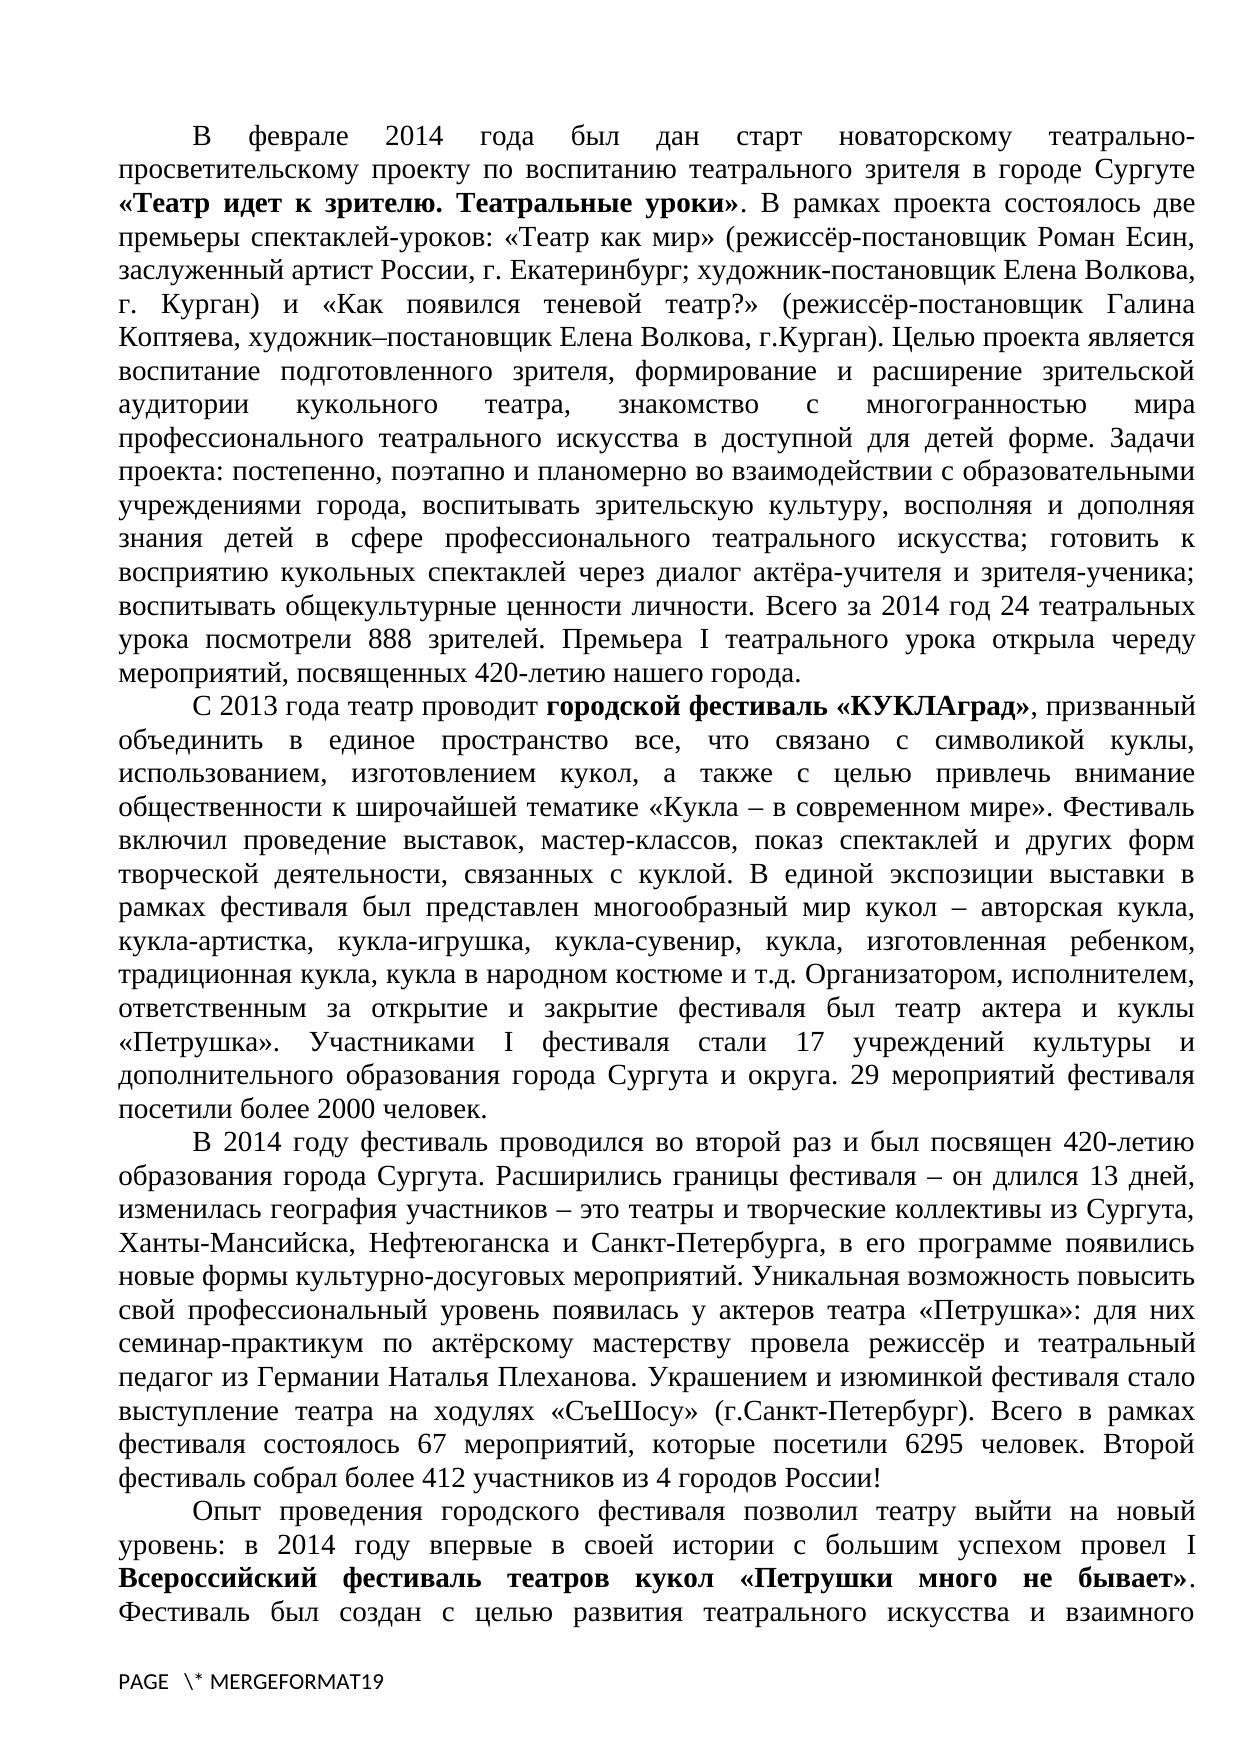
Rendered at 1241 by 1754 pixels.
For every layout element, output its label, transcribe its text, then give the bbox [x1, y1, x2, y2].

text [118, 1493, 1196, 1627]
text В феврале 2014 года был дан старт новаторскому театрально-просветительскому проекту по воспитанию театрального зрителя в городе Сургуте «Театр идет к зрителю. Театральные уроки». В рамках проекта состоялось две премьеры спектаклей-уроков: «Театр как мир» (режиссёр-постановщик Роман Есин, заслуженный артист России, г. Екатеринбург; художник-постановщик Елена Волкова, г. Курган) и «Как появился теневой театр?» (режиссёр-постановщик Галина Коптяева, художник–постановщик Елена Волкова, г.Курган). Целью проекта является воспитание подготовленного зрителя, формирование и расширение зрительской аудитории кукольного театра, знакомство с многогранностью мира профессионального театрального искусства в доступной для детей форме. Задачи проекта: постепенно, поэтапно и планомерно во взаимодействии с образовательными учреждениями города, воспитывать зрительскую культуру, восполняя и дополняя знания детей в сфере профессионального театрального искусства; готовить к восприятию кукольных спектаклей через диалог актёра-учителя и зрителя-ученика; воспитывать общекультурные ценности личности. Всего за 2014 год 24 театральных урока посмотрели 888 зрителей. Премьера I театрального урока открыла череду мероприятий, посвященных 420-летию нашего города. [118, 118, 1196, 688]
text В 2014 году фестиваль проводился во второй раз и был посвящен 420-летию образования города Сургута. Расширились границы фестиваля – он длился 13 дней, изменилась география участников – это театры и творческие коллективы из Сургута, Ханты-Мансийска, Нефтеюганска и Санкт-Петербурга, в его программе появились новые формы культурно-досуговых мероприятий. Уникальная возможность повысить свой профессиональный уровень появилась у актеров театра «Петрушка»: для них семинар-практикум по актёрскому мастерству провела режиссёр и театральный педагог из Германии Наталья Плеханова. Украшением и изюминкой фестиваля стало выступление театра на ходулях «СъеШосу» (г.Санкт-Петербург). Всего в рамках фестиваля состоялось 67 мероприятий, которые посетили 6295 человек. Второй фестиваль собрал более 412 участников из 4 городов России! [118, 1124, 1196, 1493]
text С 2013 года театр проводит городской фестиваль «КУКЛАград», призванный объединить в единое пространство все, что связано с символикой куклы, использованием, изготовлением кукол, а также с целью привлечь внимание общественности к широчайшей тематике «Кукла – в современном мире». Фестиваль включил проведение выставок, мастер-классов, показ спектаклей и других форм творческой деятельности, связанных с куклой. В единой экспозиции выставки в рамках фестиваля был представлен многообразный мир кукол – авторская кукла, кукла-артистка, кукла-игрушка, кукла-сувенир, кукла, изготовленная ребенком, традиционная кукла, кукла в народном костюме и т.д. Организатором, исполнителем, ответственным за открытие и закрытие фестиваля был театр актера и куклы «Петрушка». Участниками I фестиваля стали 17 учреждений культуры и дополнительного образования города Сургута и округа. 29 мероприятий фестиваля посетили более 2000 человек. [118, 688, 1196, 1124]
